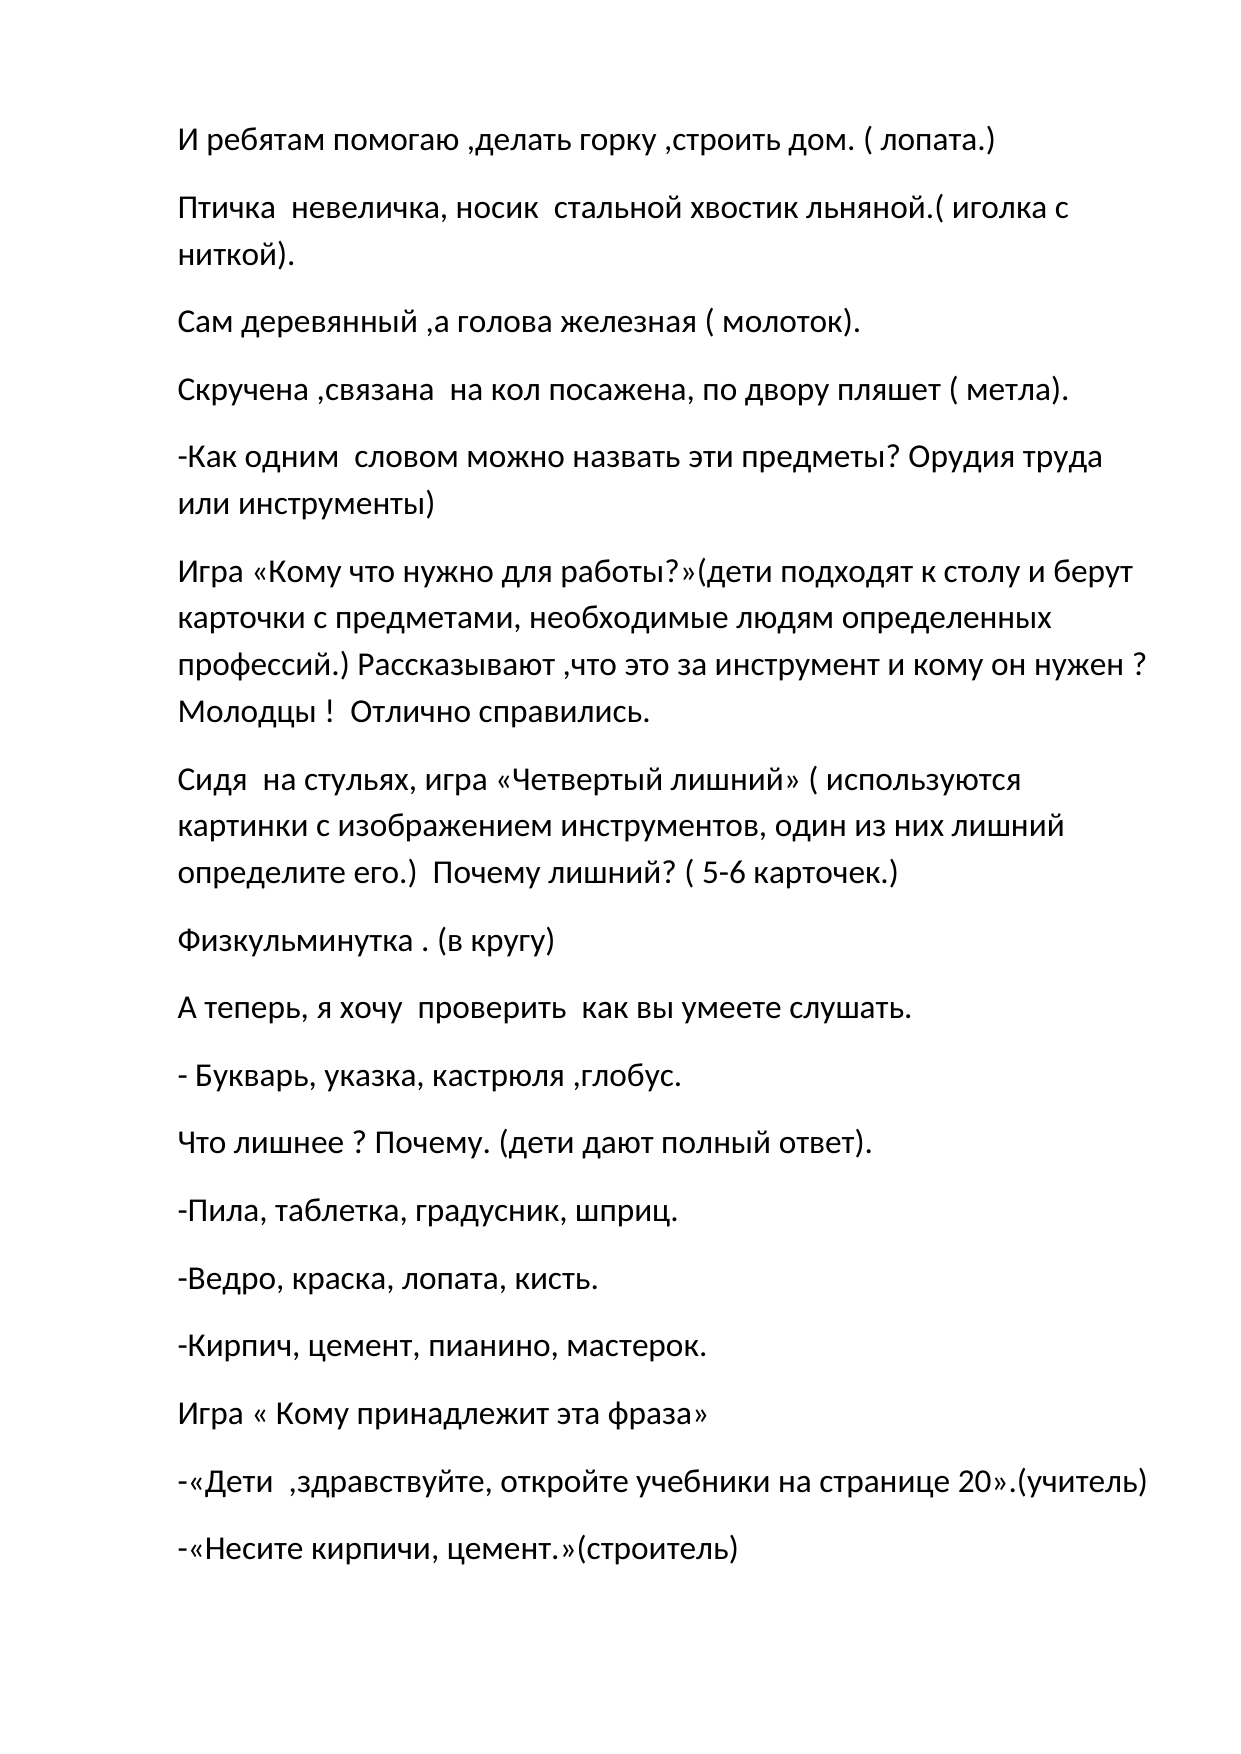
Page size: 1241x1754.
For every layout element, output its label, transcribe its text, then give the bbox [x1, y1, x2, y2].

text -«Дети ,здравствуйте, откройте учебники на странице 20».(учитель) [177, 1459, 1152, 1500]
text -Ведро, краска, лопата, кисть. [177, 1257, 1152, 1297]
text Что лишнее ? Почему. (дети дают полный ответ). [177, 1122, 1152, 1162]
text Птичка невеличка, носик стальной хвостик льняной.( иголка с ниткой). [177, 186, 1152, 273]
text Скручена ,связана на кол посажена, по двору пляшет ( метла). [177, 368, 1152, 408]
text -«Несите кирпичи, цемент.»(строитель) [177, 1527, 1152, 1568]
text -Пила, таблетка, градусник, шприц. [177, 1189, 1152, 1230]
text - Букварь, указка, кастрюля ,глобус. [177, 1054, 1152, 1095]
text А теперь, я хочу проверить как вы умеете слушать. [177, 986, 1152, 1027]
text Игра « Кому принадлежит эта фраза» [177, 1392, 1152, 1433]
text -Как одним словом можно назвать эти предметы? Орудия труда или инструменты) [177, 435, 1152, 523]
text Игра «Кому что нужно для работы?»(дети подходят к столу и берут карточки с предметами, необходимые людям определенных профессий.) Рассказывают ,что это за инструмент и кому он нужен ? Молодцы ! Отлично справились. [177, 550, 1152, 731]
text И ребятам помогаю ,делать горку ,строить дом. ( лопата.) [177, 118, 1152, 159]
text -Кирпич, цемент, пианино, мастерок. [177, 1324, 1152, 1365]
text Сам деревянный ,а голова железная ( молоток). [177, 300, 1152, 341]
text Физкульминутка . (в кругу) [177, 919, 1152, 959]
text Сидя на стульях, игра «Четвертый лишний» ( используются картинки с изображением инструментов, один из них лишний определите его.) Почему лишний? ( 5-6 карточек.) [177, 758, 1152, 892]
